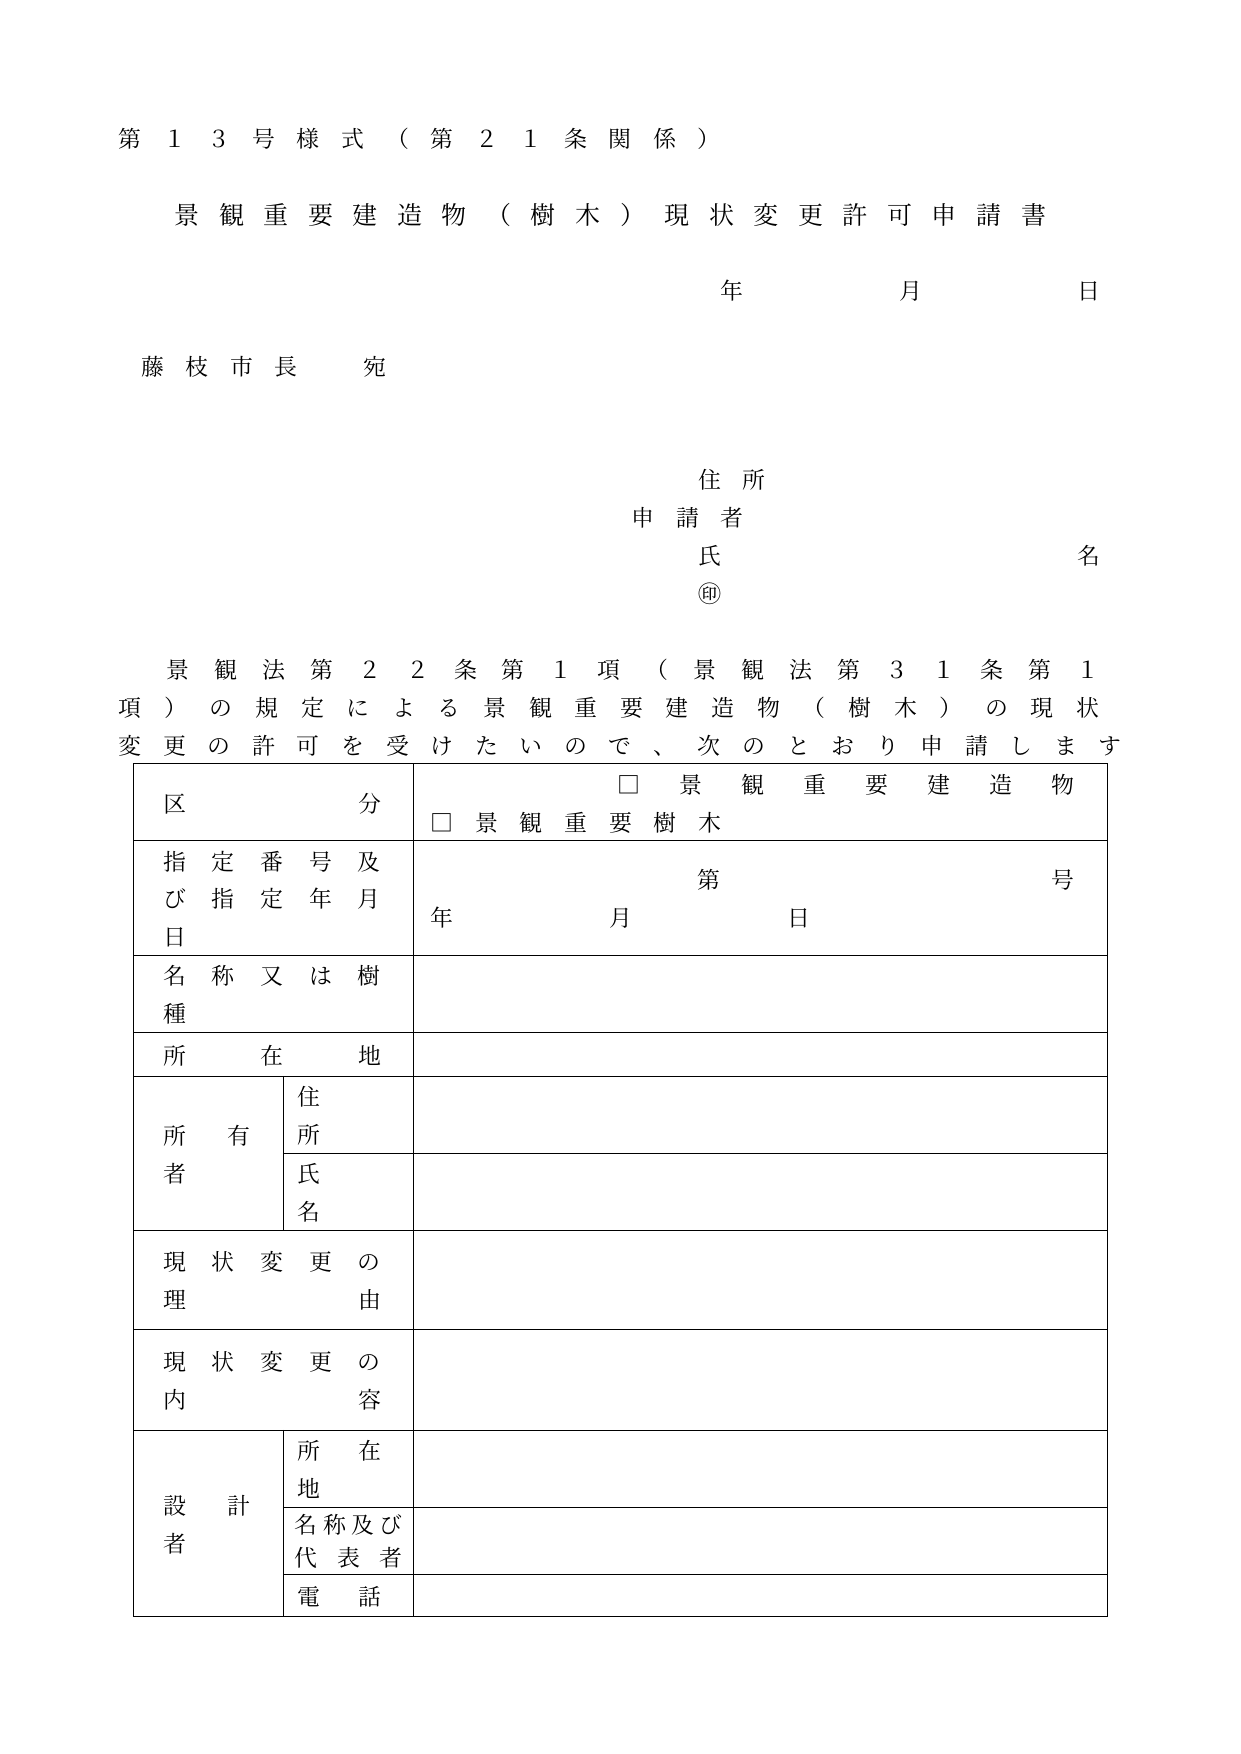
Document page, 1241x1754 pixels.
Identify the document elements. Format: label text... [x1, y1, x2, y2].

text 申請者 [621, 498, 1122, 536]
text 景観重要建造物（樹木）現状変更許可申請書 [118, 194, 1122, 232]
text 氏名 ㊞ [695, 536, 1122, 612]
table_cell [414, 1231, 1107, 1329]
table_cell 所在地 [134, 1033, 413, 1076]
table_cell [414, 1508, 1107, 1573]
table_cell [414, 1033, 1107, 1076]
table_cell [414, 956, 1107, 1032]
text 年 月 日 [118, 270, 1122, 308]
table_cell [414, 1154, 1107, 1229]
table_cell 設計者 [134, 1431, 283, 1616]
text 第１３号様式（第２１条関係） [118, 119, 1122, 157]
table_cell 住 所 [284, 1077, 413, 1153]
table_cell [414, 1431, 1107, 1507]
table_cell 名称又は樹種 [134, 956, 413, 1032]
table_cell 指定番号及び指定年月日 [134, 841, 413, 955]
table_cell [414, 1077, 1107, 1153]
text 藤枝市長 宛 [118, 346, 1122, 384]
table_header 区分 [134, 764, 413, 840]
table_cell [414, 1330, 1107, 1430]
table_cell 現状変更の理由 [134, 1231, 413, 1329]
table_cell 所在地 [284, 1431, 413, 1507]
table_cell 氏 名 [284, 1154, 413, 1229]
table_cell 電話番号 [284, 1575, 413, 1616]
table_cell 現状変更の内容 [134, 1330, 413, 1430]
table_cell [414, 1575, 1107, 1616]
table_header □景観重要建造物 □景観重要樹木 [414, 764, 1107, 840]
table_cell 第 号 年 月 日 [414, 841, 1107, 955]
table_cell 名称及び代表者 [284, 1508, 413, 1573]
text 景観法第２２条第１項（景観法第３１条第１項）の規定による景観重要建造物（樹木）の現状変更の許可を受けたいので、次のとおり申請します。 [118, 649, 1122, 763]
text 住所 [695, 460, 1122, 498]
table_cell 所有者 [134, 1077, 283, 1229]
